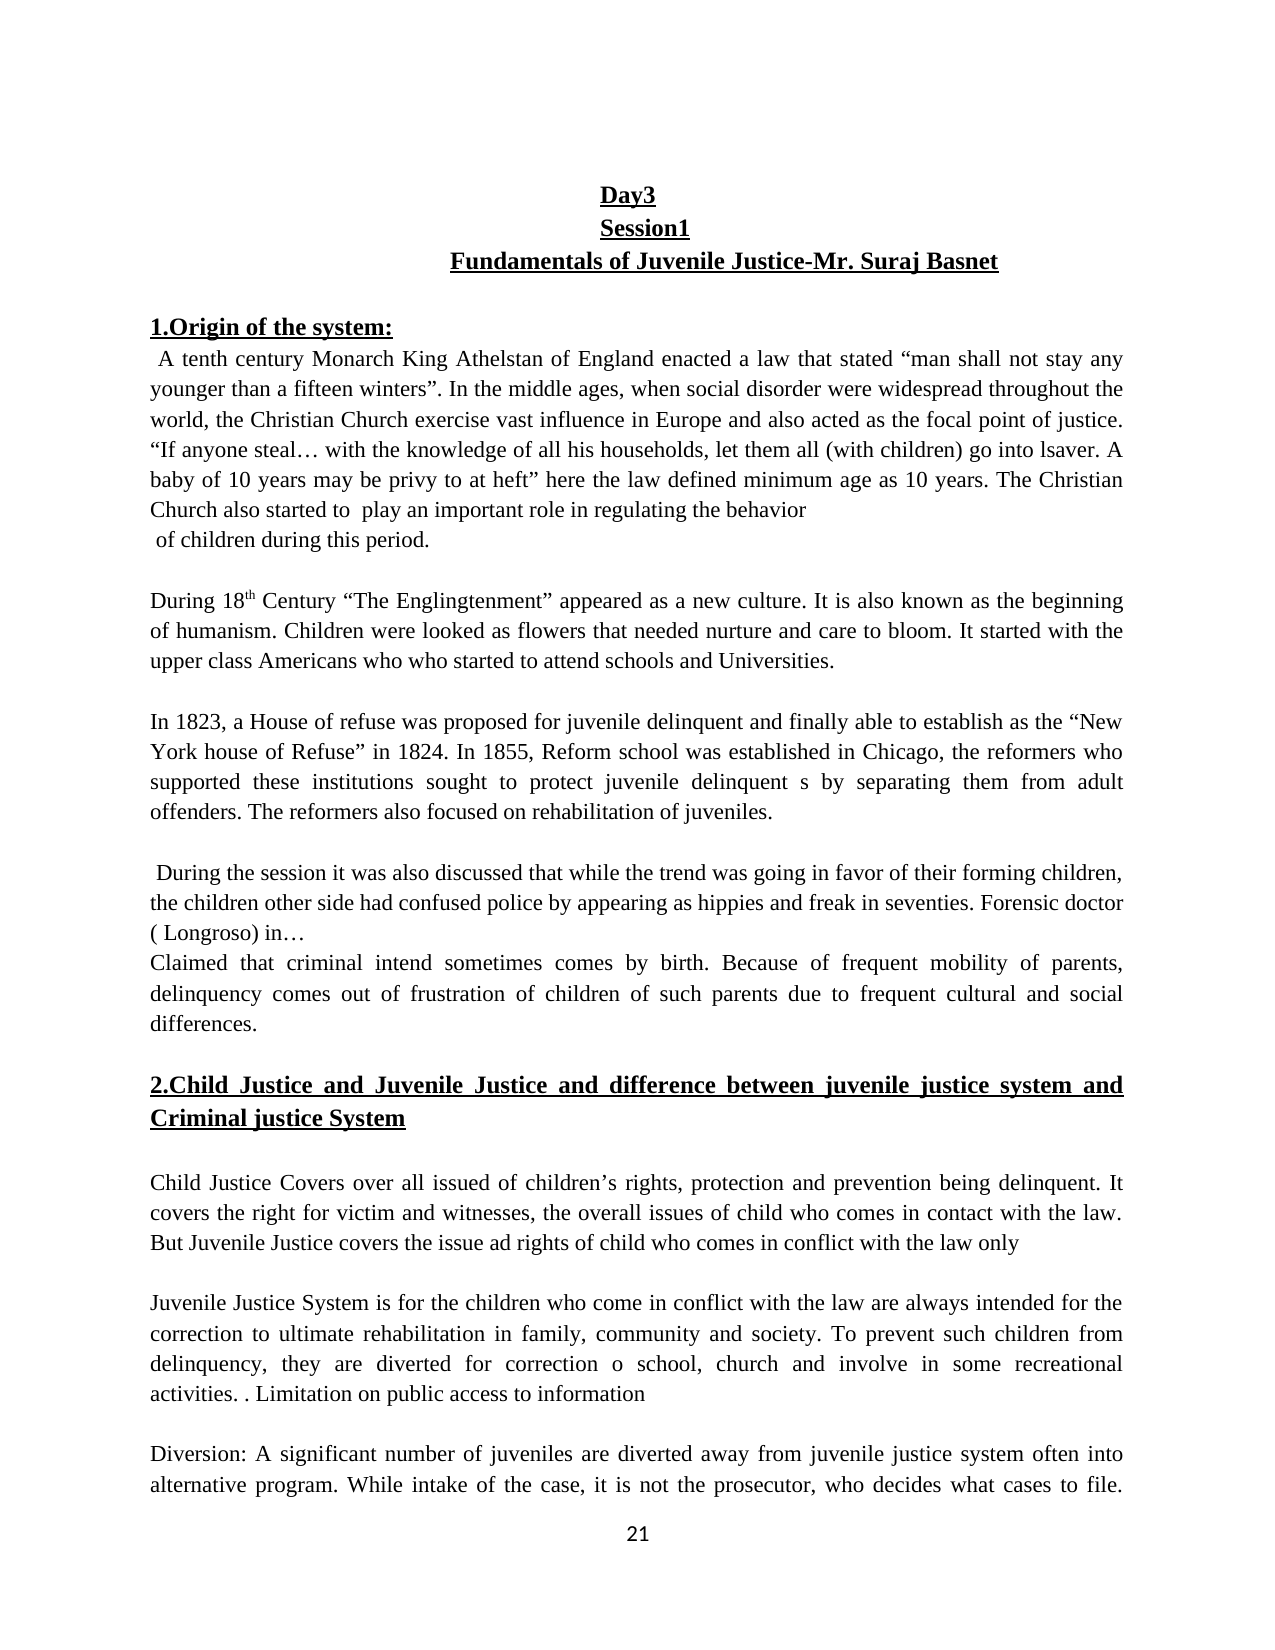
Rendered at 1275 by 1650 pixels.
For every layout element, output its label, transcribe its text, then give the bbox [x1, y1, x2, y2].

text In 1823, a House of refuse was proposed for juvenile delinquent and finally able to establish as the “New York house of Refuse” in 1824. In 1855, Reform school was established in Chicago, the reformers who supported these institutions sought to protect juvenile delinquent s by separating them from adult offenders. The reformers also focused on rehabilitation of juveniles. [150, 708, 1125, 825]
text Child Justice Covers over all issued of children’s rights, protection and prevention being delinquent. It covers the right for victim and witnesses, the overall issues of child who comes in contact with the law. But Juvenile Justice covers the issue ad rights of child who comes in conflict with the law only [150, 1168, 1125, 1255]
text During 18th Century “The Englingtenment” appeared as a new culture. It is also known as the beginning of humanism. Children were looked as flowers that needed nurture and care to bloom. It started with the upper class Americans who who started to attend schools and Universities. [150, 587, 1125, 674]
text Claimed that criminal intend sometimes comes by birth. Because of frequent mobility of parents, delinquency comes out of frustration of children of such parents due to frequent cultural and social differences. [150, 949, 1125, 1036]
text of children during this period. [150, 527, 1125, 553]
text A tenth century Monarch King Athelstan of England enacted a law that stated “man shall not stay any younger than a fifteen winters”. In the middle ages, when social disorder were widespread throughout the world, the Christian Church exercise vast influence in Europe and also acted as the focal point of justice. “If anyone steal… with the knowledge of all his households, let them all (with children) go into lsaver. A baby of 10 years may be privy to at heft” here the law defined minimum age as 10 years. The Christian Church also started to play an important role in regulating the behavior [150, 345, 1125, 523]
text 1.Origin of the system: [150, 312, 1125, 341]
text Juvenile Justice System is for the children who come in conflict with the law are always intended for the correction to ultimate rehabilitation in family, community and society. To prevent such children from delinquency, they are diverted for correction o school, church and involve in some recreational activities. . Limitation on public access to information [150, 1289, 1125, 1406]
text 2.Child Justice and Juvenile Justice and difference between juvenile justice system and Criminal justice System [150, 1070, 1125, 1132]
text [150, 1440, 1125, 1497]
text Session1 [525, 213, 1125, 242]
text During the session it was also discussed that while the trend was going in favor of their forming children, the children other side had confused police by appearing as hippies and freak in seventies. Forensic doctor ( Longroso) in… [150, 859, 1125, 946]
text Fundamentals of Juvenile Justice-Mr. Suraj Basnet [375, 246, 1125, 275]
text Day3 [525, 180, 1125, 209]
